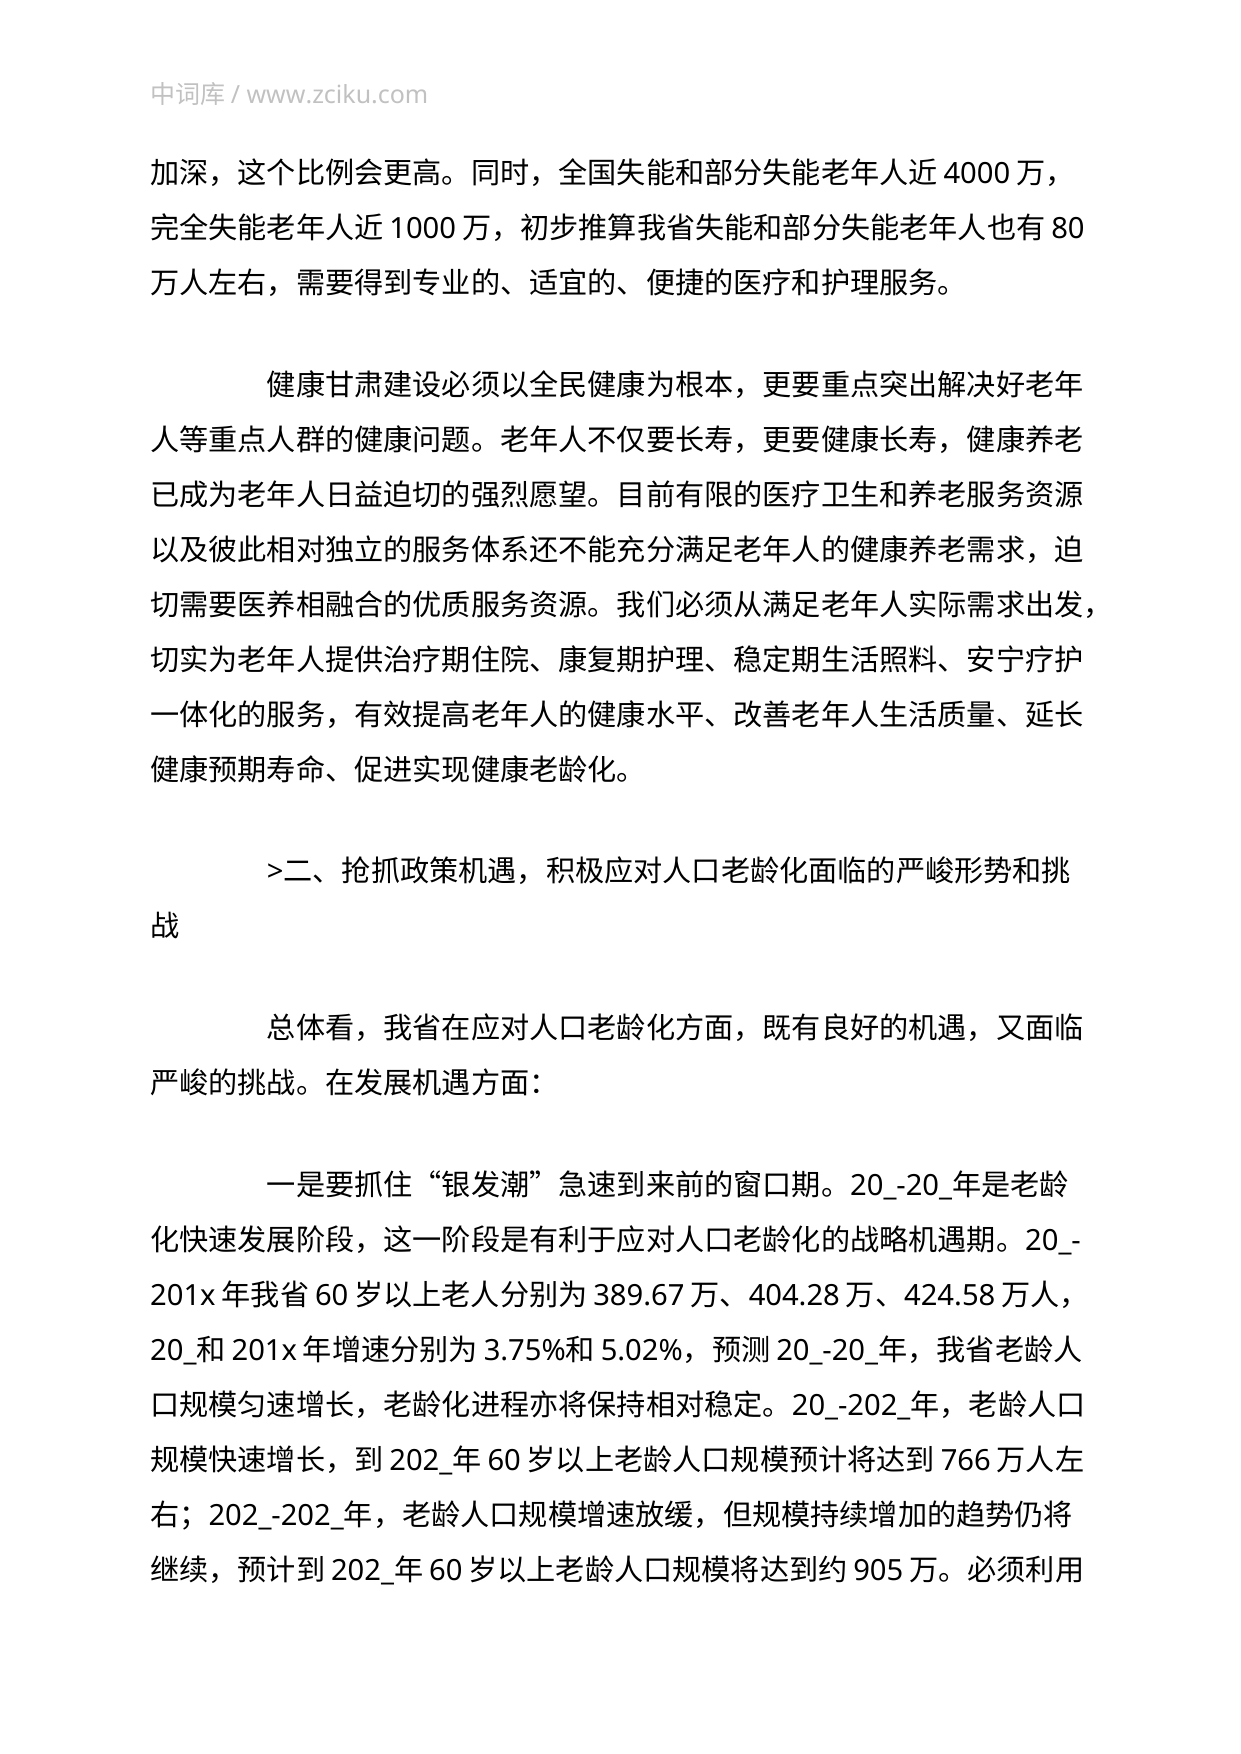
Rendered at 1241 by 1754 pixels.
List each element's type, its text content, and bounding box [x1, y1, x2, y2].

text 健康甘肃建设必须以全民健康为根本，更要重点突出解决好老年人等重点人群的健康问题。老年人不仅要长寿，更要健康长寿，健康养老已成为老年人日益迫切的强烈愿望。目前有限的医疗卫生和养老服务资源以及彼此相对独立的服务体系还不能充分满足老年人的健康养老需求，迫切需要医养相融合的优质服务资源。我们必须从满足老年人实际需求出发，切实为老年人提供治疗期住院、康复期护理、稳定期生活照料、安宁疗护一体化的服务，有效提高老年人的健康水平、改善老年人生活质量、延长健康预期寿命、促进实现健康老龄化。 [150, 362, 1090, 788]
text 总体看，我省在应对人口老龄化方面，既有良好的机遇，又面临严峻的挑战。在发展机遇方面： [150, 1004, 1090, 1102]
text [150, 1161, 1090, 1589]
text >二、抢抓政策机遇，积极应对人口老龄化面临的严峻形势和挑战 [150, 848, 1090, 945]
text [150, 150, 1090, 302]
